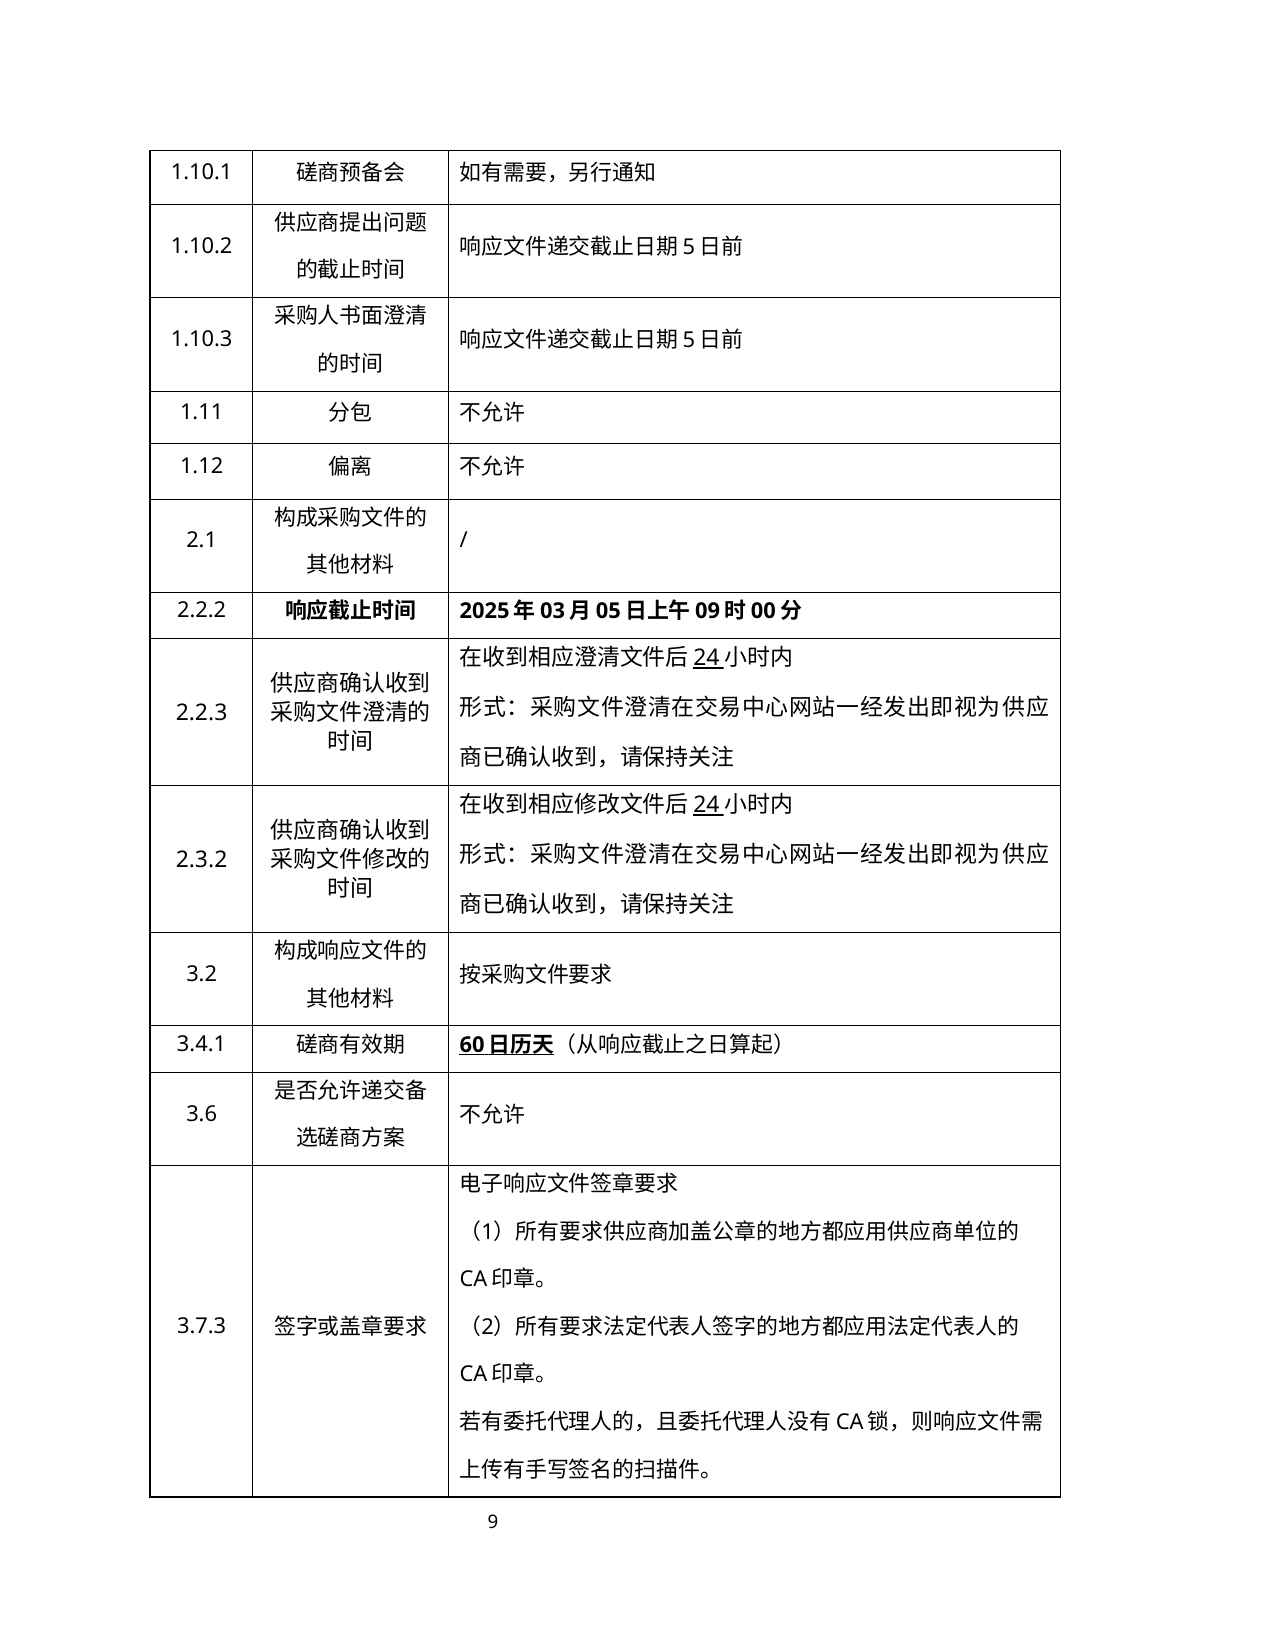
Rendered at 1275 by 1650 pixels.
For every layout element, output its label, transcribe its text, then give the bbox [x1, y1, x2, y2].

table_cell 响应文件递交截止日期5日前 [449, 298, 1060, 391]
table_cell 供应商确认收到采购文件澄清的时间 [253, 639, 448, 785]
table_cell 在收到相应澄清文件后24小时内 形式：采购文件澄清在交易中心网站一经发出即视为供应商已确认收到，请保持关注 [449, 639, 1060, 785]
table_cell 2.3.2 [151, 786, 252, 932]
table_cell 3.6 [151, 1073, 252, 1165]
table_cell 在收到相应修改文件后24小时内 形式：采购文件澄清在交易中心网站一经发出即视为供应商已确认收到，请保持关注 [449, 786, 1060, 932]
table_cell 如有需要，另行通知 [449, 151, 1060, 204]
table_cell 3.7.3 [151, 1166, 252, 1496]
table_cell 60日历天（从响应截止之日算起） [449, 1026, 1060, 1072]
table_cell 响应文件递交截止日期5日前 [449, 205, 1060, 297]
table_cell 采购人书面澄清的时间 [253, 298, 448, 391]
table_cell 响应截止时间 [253, 593, 448, 638]
table_cell 2.2.3 [151, 639, 252, 785]
table_cell 磋商预备会 [253, 151, 448, 204]
table_cell 磋商有效期 [253, 1026, 448, 1072]
table_cell 按采购文件要求 [449, 933, 1060, 1025]
table_cell 1.12 [151, 444, 252, 498]
table_cell 供应商确认收到采购文件修改的时间 [253, 786, 448, 932]
table_cell 1.10.2 [151, 205, 252, 297]
table_cell 不允许 [449, 444, 1060, 498]
table_cell 签字或盖章要求 [253, 1166, 448, 1496]
table_cell 偏离 [253, 444, 448, 498]
table_cell 分包 [253, 392, 448, 443]
table_cell 1.11 [151, 392, 252, 443]
table_cell 构成采购文件的其他材料 [253, 500, 448, 592]
table_cell 3.4.1 [151, 1026, 252, 1072]
table_cell 电子响应文件签章要求 （1）所有要求供应商加盖公章的地方都应用供应商单位的CA印章。 （2）所有要求法定代表人签字的地方都应用法定代表人的CA印章。 若有委托代理人的，且委托代理人没有CA锁，则响应文件需上传有手写签名的扫描件。 [449, 1166, 1060, 1496]
table_cell 2.2.2 [151, 593, 252, 638]
table_cell 不允许 [449, 392, 1060, 443]
table_cell 1.10.3 [151, 298, 252, 391]
table_cell 1.10.1 [151, 151, 252, 204]
table_cell 构成响应文件的其他材料 [253, 933, 448, 1025]
table_cell 不允许 [449, 1073, 1060, 1165]
table_cell 2.1 [151, 500, 252, 592]
table_cell / [449, 500, 1060, 592]
table_cell 是否允许递交备选磋商方案 [253, 1073, 448, 1165]
table_cell 2025年03月05日上午09时00分 [449, 593, 1060, 638]
table_cell 供应商提出问题的截止时间 [253, 205, 448, 297]
table_cell 3.2 [151, 933, 252, 1025]
